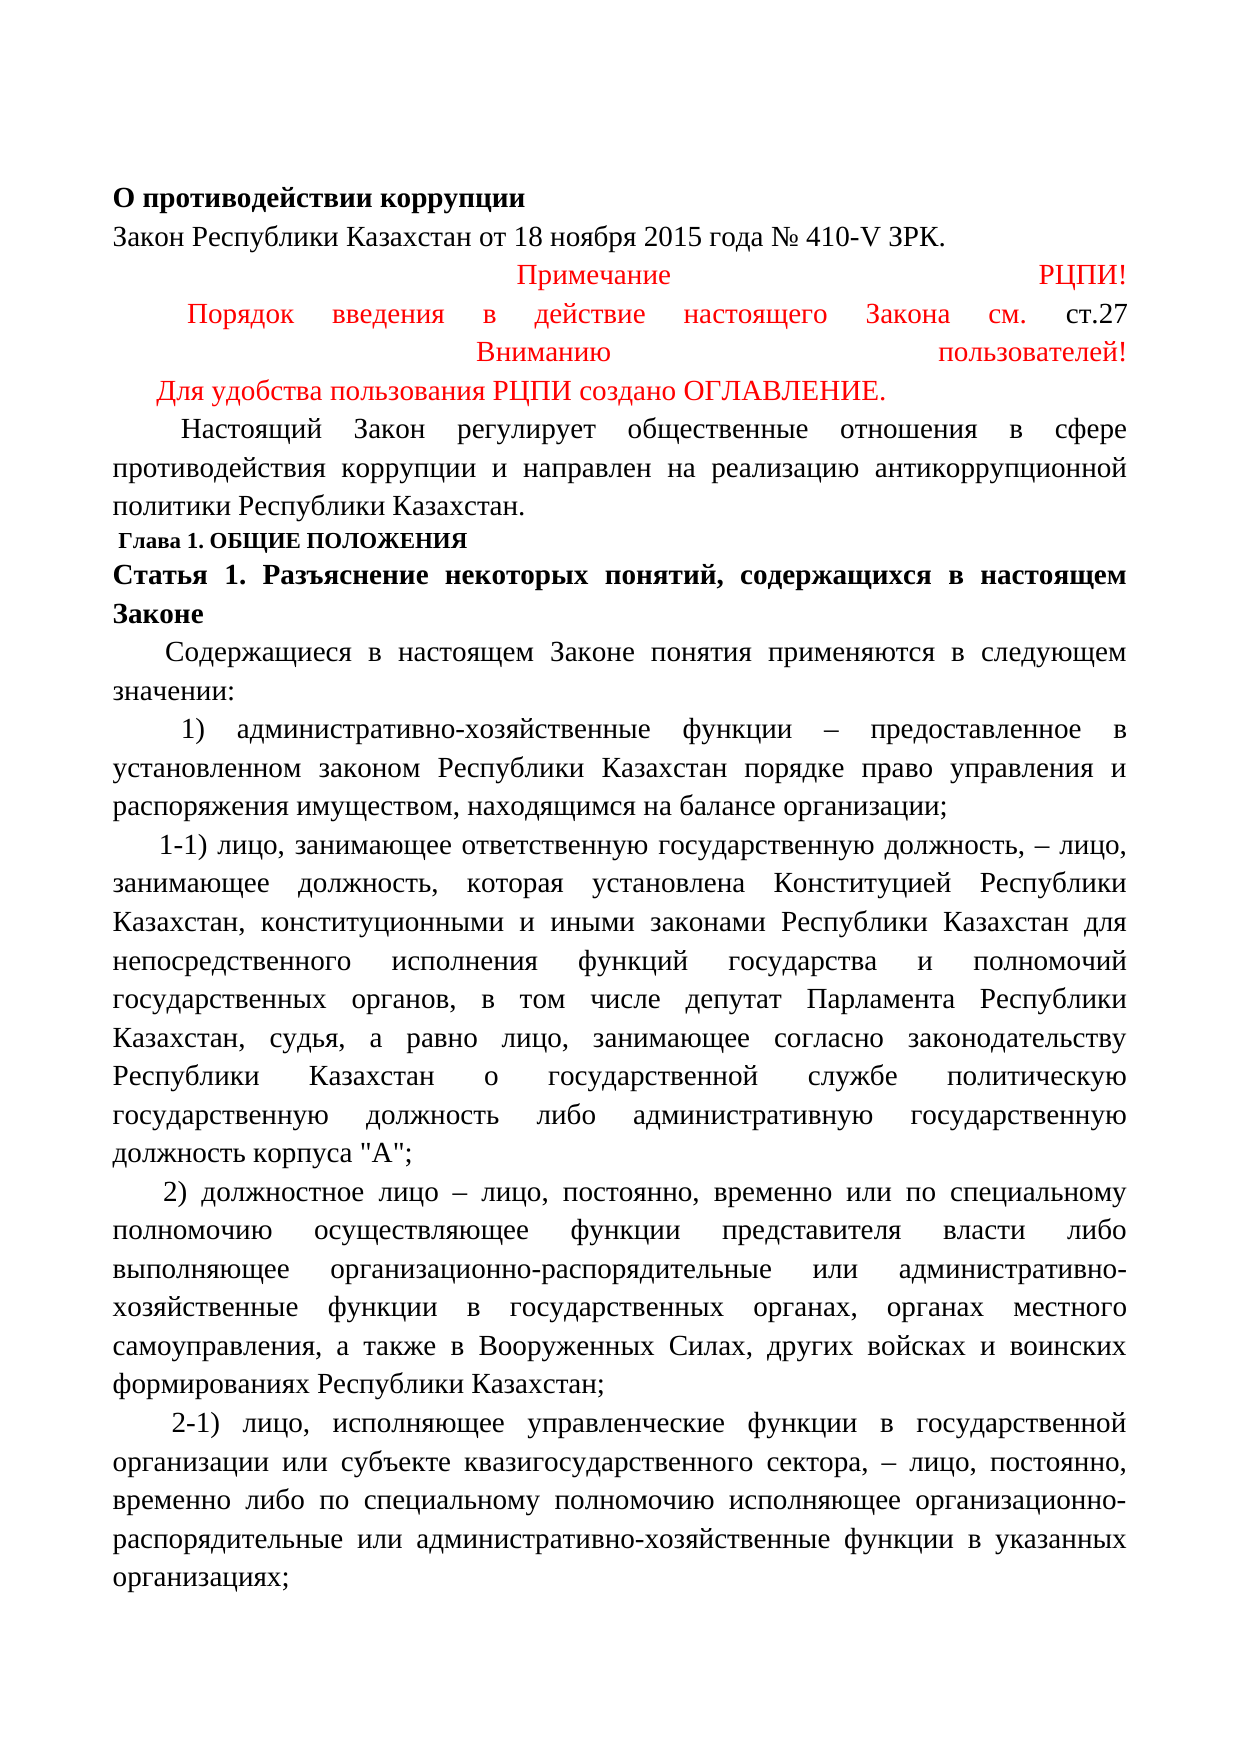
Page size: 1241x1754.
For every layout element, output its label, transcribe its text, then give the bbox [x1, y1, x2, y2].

text 1-1) лицо, занимающее ответственную государственную должность, – лицо, занимающее должность, которая установлена Конституцией Республики Казахстан, конституционными и иными законами Республики Казахстан для непосредственного исполнения функций государства и полномочий государственных органов, в том числе депутат Парламента Республики Казахстан, судья, а равно лицо, занимающее согласно законодательству Республики Казахстан о государственной службе политическую государственную должность либо административную государственную должность корпуса "А"; [112, 827, 1128, 1169]
text Настоящий Закон регулирует общественные отношения в сфере противодействия коррупции и направлен на реализацию антикоррупционной политики Республики Казахстан. [112, 411, 1128, 522]
text Примечание РЦПИ! Порядок введения в действие настоящего Закона см. ст.27 Вниманию пользователей! Для удобства пользования РЦПИ создано ОГЛАВЛЕНИЕ. [112, 257, 1128, 406]
text О противодействии коррупции [112, 180, 1128, 214]
text 1) административно-хозяйственные функции – предоставленное в установленном законом Республики Казахстан порядке право управления и распоряжения имуществом, находящимся на балансе организации; [112, 711, 1128, 822]
text Глава 1. ОБЩИЕ ПОЛОЖЕНИЯ [112, 527, 1128, 553]
text Статья 1. Разъяснение некоторых понятий, содержащихся в настоящем Законе [112, 557, 1128, 629]
text Закон Республики Казахстан от 18 ноября 2015 года № 410-V ЗРК. [112, 219, 1128, 252]
text Содержащиеся в настоящем Законе понятия применяются в следующем значении: [112, 634, 1128, 706]
text 2-1) лицо, исполняющее управленческие функции в государственной организации или субъекте квазигосударственного сектора, – лицо, постоянно, временно либо по специальному полномочию исполняющее организационно-распорядительные или административно-хозяйственные функции в указанных организациях; [112, 1405, 1128, 1593]
text 2) должностное лицо – лицо, постоянно, временно или по специальному полномочию осуществляющее функции представителя власти либо выполняющее организационно-распорядительные или административно-хозяйственные функции в государственных органах, органах местного самоуправления, а также в Вооруженных Силах, других войсках и воинских формированиях Республики Казахстан; [112, 1174, 1128, 1400]
